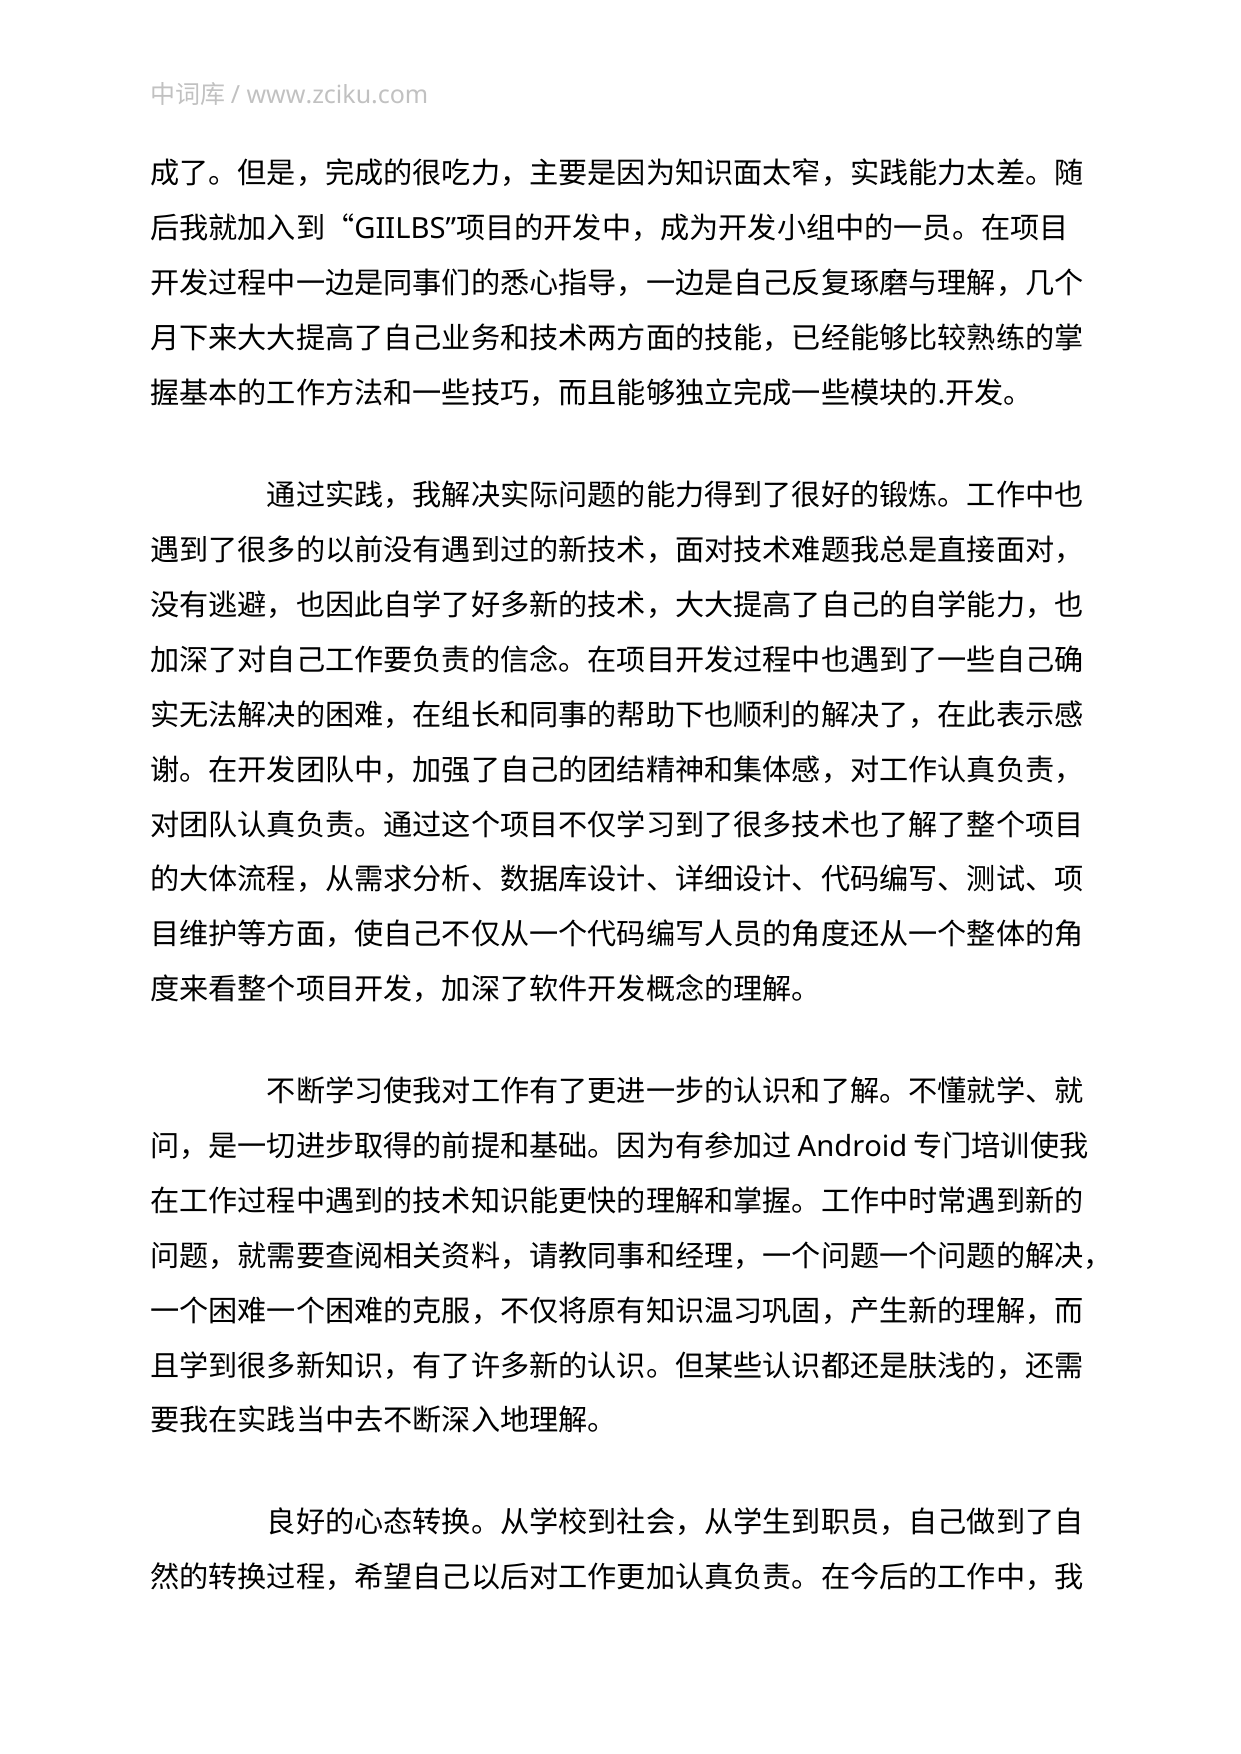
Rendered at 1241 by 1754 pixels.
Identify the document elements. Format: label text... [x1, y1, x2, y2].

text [150, 1499, 1090, 1596]
text 通过实践，我解决实际问题的能力得到了很好的锻炼。工作中也遇到了很多的以前没有遇到过的新技术，面对技术难题我总是直接面对，没有逃避，也因此自学了好多新的技术，大大提高了自己的自学能力，也加深了对自己工作要负责的信念。在项目开发过程中也遇到了一些自己确实无法解决的困难，在组长和同事的帮助下也顺利的解决了，在此表示感谢。在开发团队中，加强了自己的团结精神和集体感，对工作认真负责，对团队认真负责。通过这个项目不仅学习到了很多技术也了解了整个项目的大体流程，从需求分析、数据库设计、详细设计、代码编写、测试、项目维护等方面，使自己不仅从一个代码编写人员的角度还从一个整体的角度来看整个项目开发，加深了软件开发概念的理解。 [150, 472, 1090, 1008]
text 不断学习使我对工作有了更进一步的认识和了解。不懂就学、就问，是一切进步取得的前提和基础。因为有参加过Android专门培训使我在工作过程中遇到的技术知识能更快的理解和掌握。工作中时常遇到新的问题，就需要查阅相关资料，请教同事和经理，一个问题一个问题的解决，一个困难一个困难的克服，不仅将原有知识温习巩固，产生新的理解，而且学到很多新知识，有了许多新的认识。但某些认识都还是肤浅的，还需要我在实践当中去不断深入地理解。 [150, 1067, 1090, 1439]
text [150, 150, 1090, 412]
